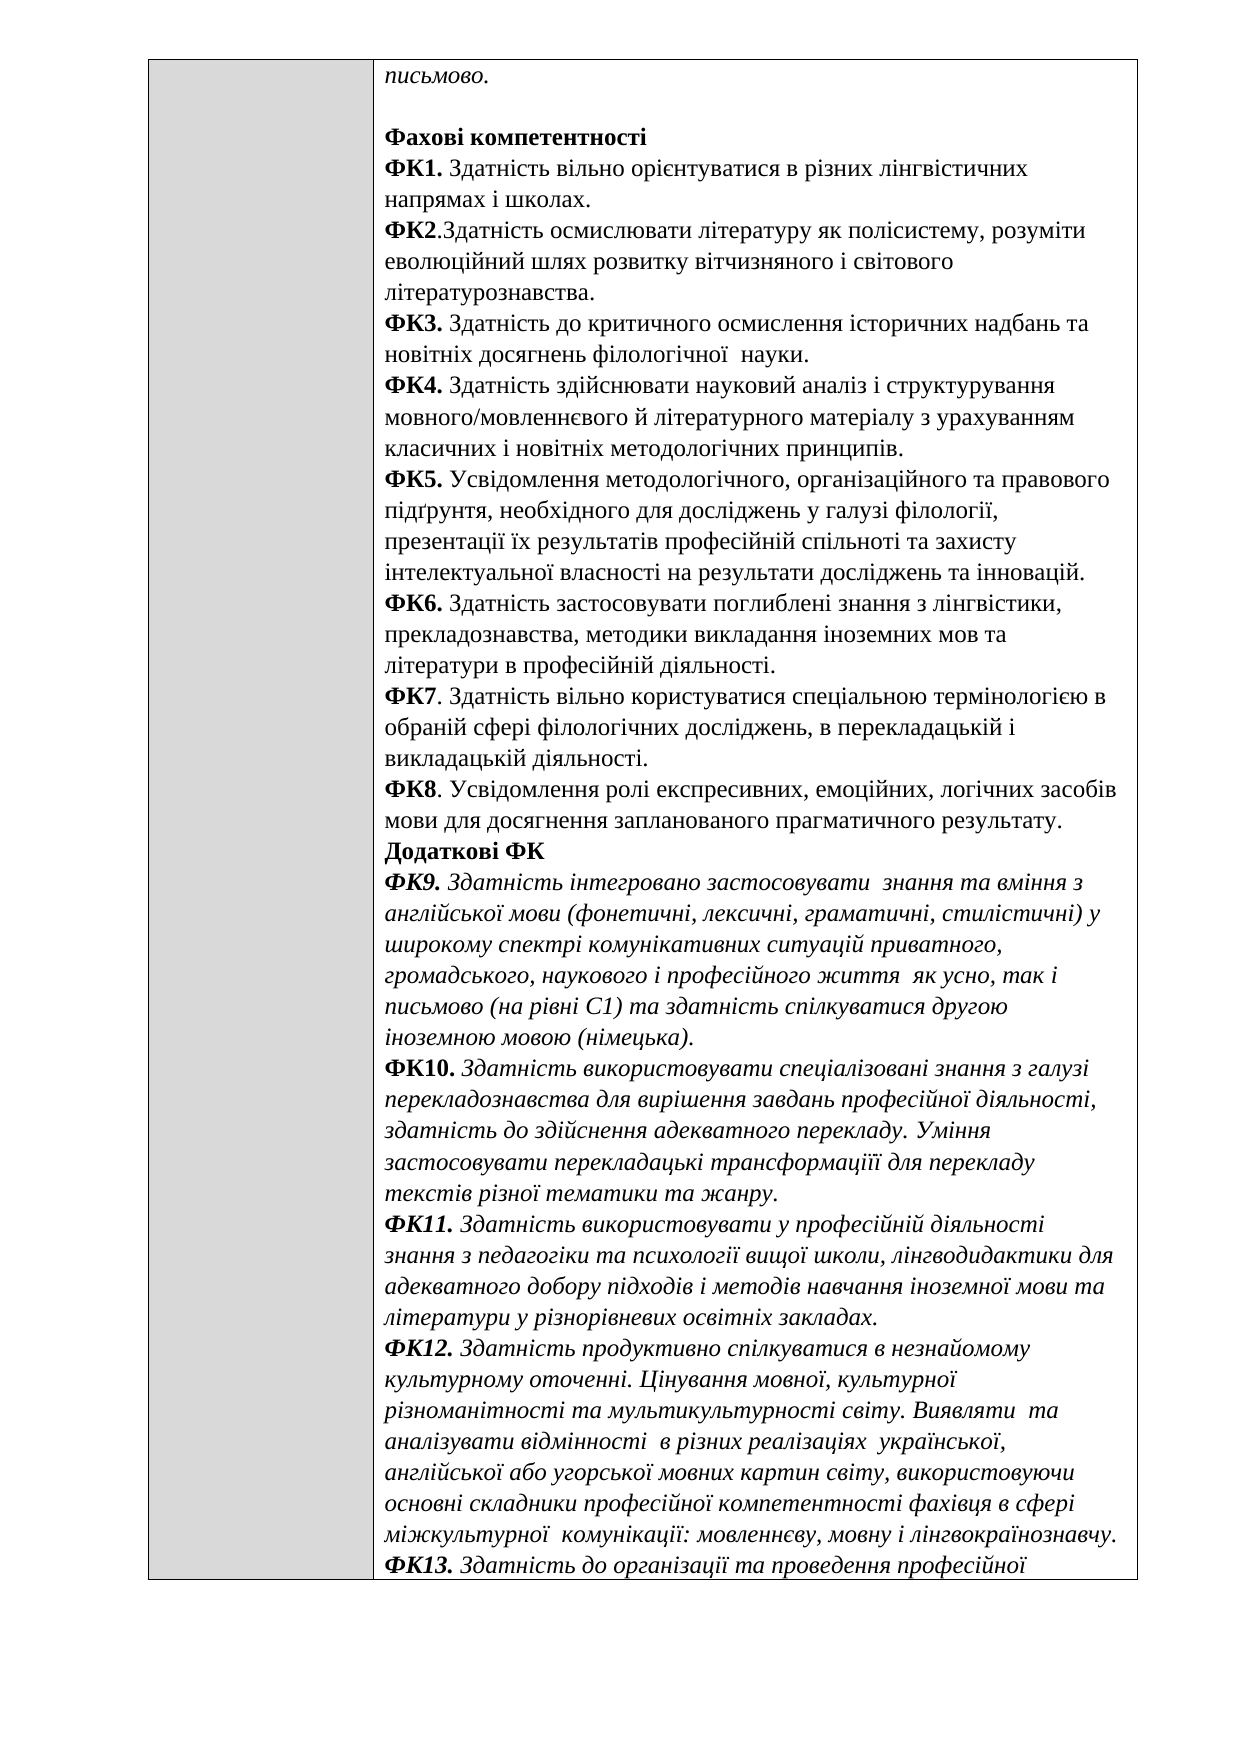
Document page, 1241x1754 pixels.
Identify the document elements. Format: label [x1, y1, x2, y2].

table_cell [374, 60, 1137, 1579]
table_cell [149, 60, 373, 1579]
